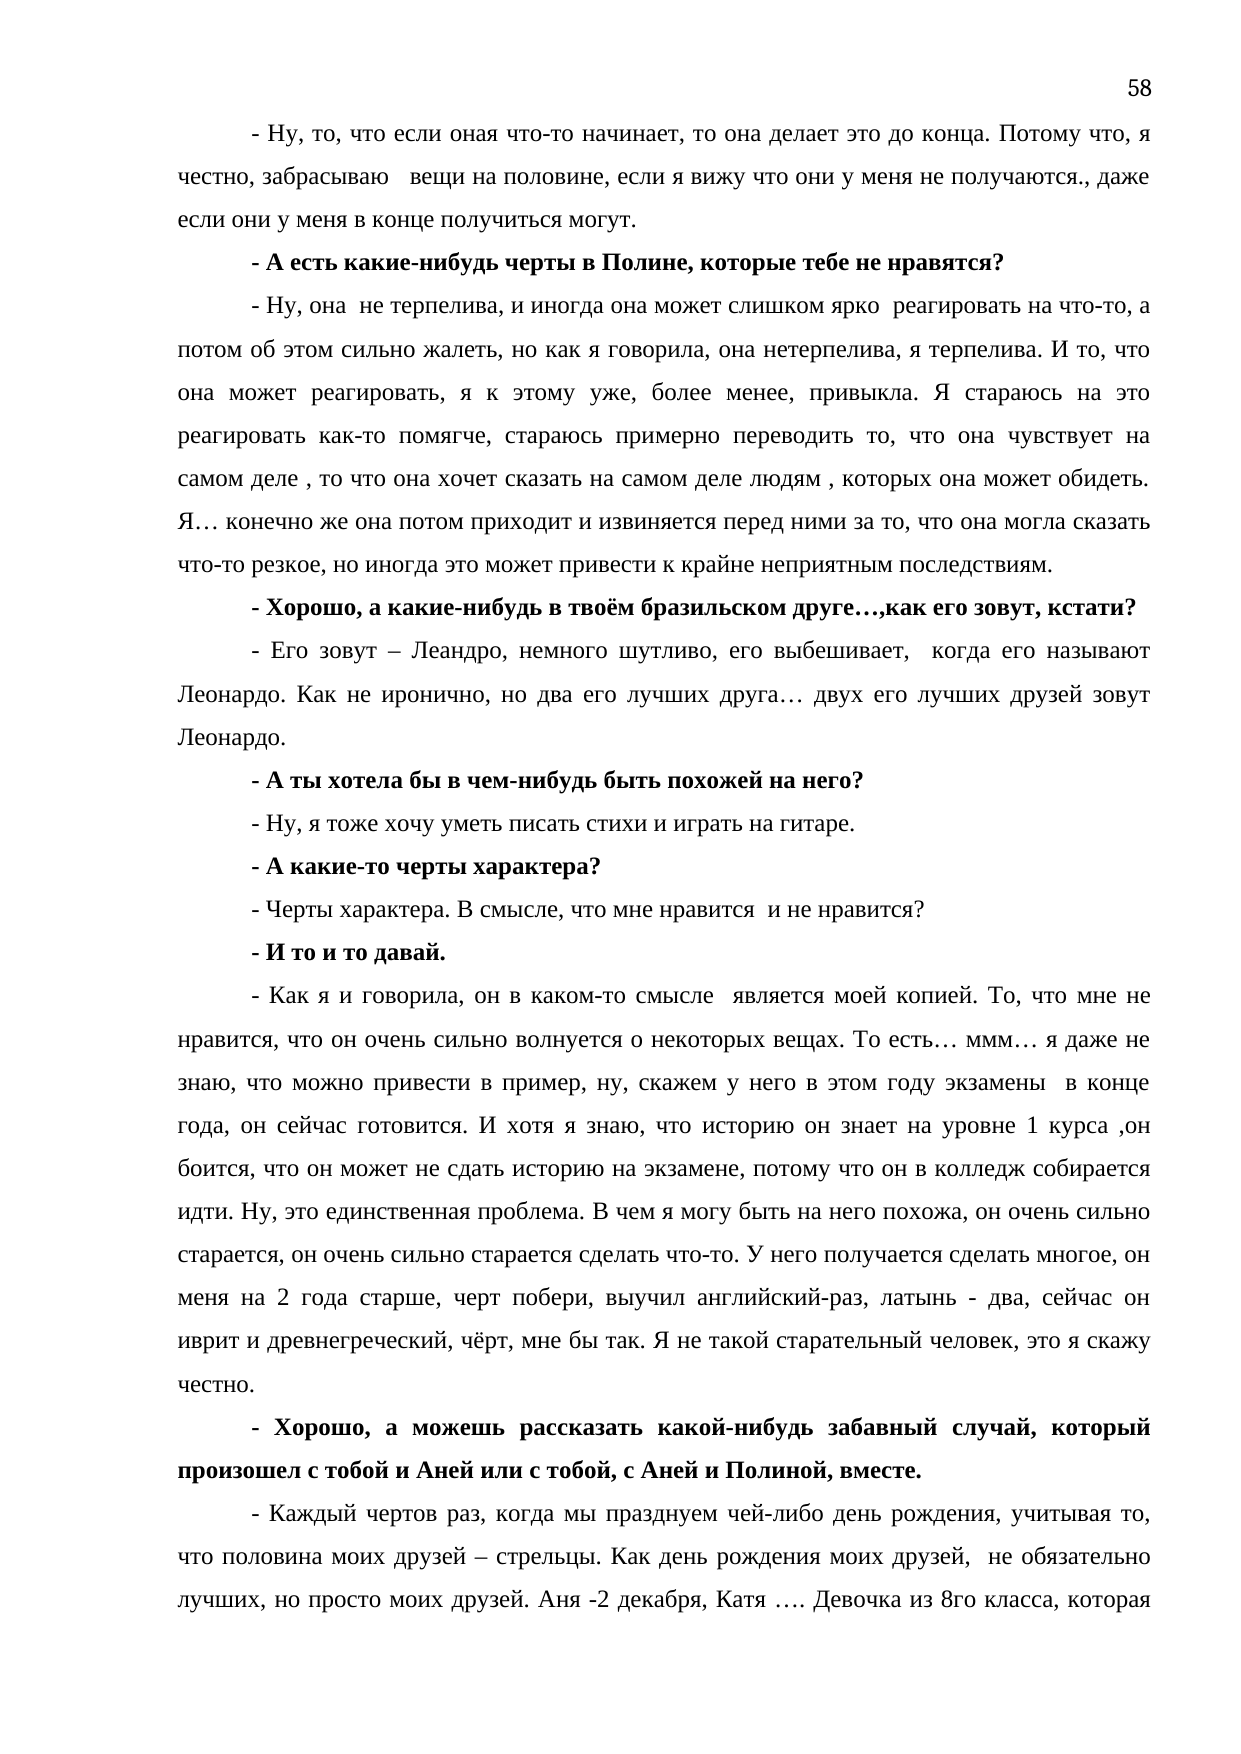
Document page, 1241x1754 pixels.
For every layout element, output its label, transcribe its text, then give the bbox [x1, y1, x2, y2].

text - Хорошо, а какие-нибудь в твоём бразильском друге…,как его зовут, кстати? [177, 592, 1152, 621]
text - Хорошо, а можешь рассказать какой-нибудь забавный случай, который произошел с тобой и Аней или с тобой, с Аней и Полиной, вместе. [177, 1412, 1152, 1484]
text - Черты характера. В смысле, что мне нравится и не нравится? [177, 894, 1152, 923]
text - Ну, я тоже хочу уметь писать стихи и играть на гитаре. [177, 808, 1152, 837]
text - Ну, то, что если оная что-то начинает, то она делает это до конца. Потому что, я честно, забрасываю вещи на половине, если я вижу что они у меня не получаются., даже если они у меня в конце получиться могут. [177, 118, 1152, 233]
text - А какие-то черты характера? [177, 851, 1152, 880]
text - Ну, она не терпелива, и иногда она может слишком ярко реагировать на что-то, а потом об этом сильно жалеть, но как я говорила, она нетерпелива, я терпелива. И то, что она может реагировать, я к этому уже, более менее, привыкла. Я стараюсь на это реагировать как-то помягче, стараюсь примерно переводить то, что она чувствует на самом деле , то что она хочет сказать на самом деле людям , которых она может обидеть. Я… конечно же она потом приходит и извиняется перед ними за то, что она могла сказать что-то резкое, но иногда это может привести к крайне неприятным последствиям. [177, 291, 1152, 578]
text - Его зовут – Леандро, немного шутливо, его выбешивает, когда его называют Леонардо. Как не иронично, но два его лучших друга… двух его лучших друзей зовут Леонардо. [177, 636, 1152, 751]
text - А есть какие-нибудь черты в Полине, которые тебе не нравятся? [177, 247, 1152, 276]
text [177, 1498, 1152, 1613]
text - А ты хотела бы в чем-нибудь быть похожей на него? [177, 765, 1152, 794]
text - Как я и говорила, он в каком-то смысле является моей копией. То, что мне не нравится, что он очень сильно волнуется о некоторых вещах. То есть… ммм… я даже не знаю, что можно привести в пример, ну, скажем у него в этом году экзамены в конце года, он сейчас готовится. И хотя я знаю, что историю он знает на уровне 1 курса ,он боится, что он может не сдать историю на экзамене, потому что он в колледж собирается идти. Ну, это единственная проблема. В чем я могу быть на него похожа, он очень сильно старается, он очень сильно старается сделать что-то. У него получается сделать многое, он меня на 2 года старше, черт побери, выучил английский-раз, латынь - два, сейчас он иврит и древнегреческий, чёрт, мне бы так. Я не такой старательный человек, это я скажу честно. [177, 981, 1152, 1397]
text - И то и то давай. [177, 937, 1152, 966]
